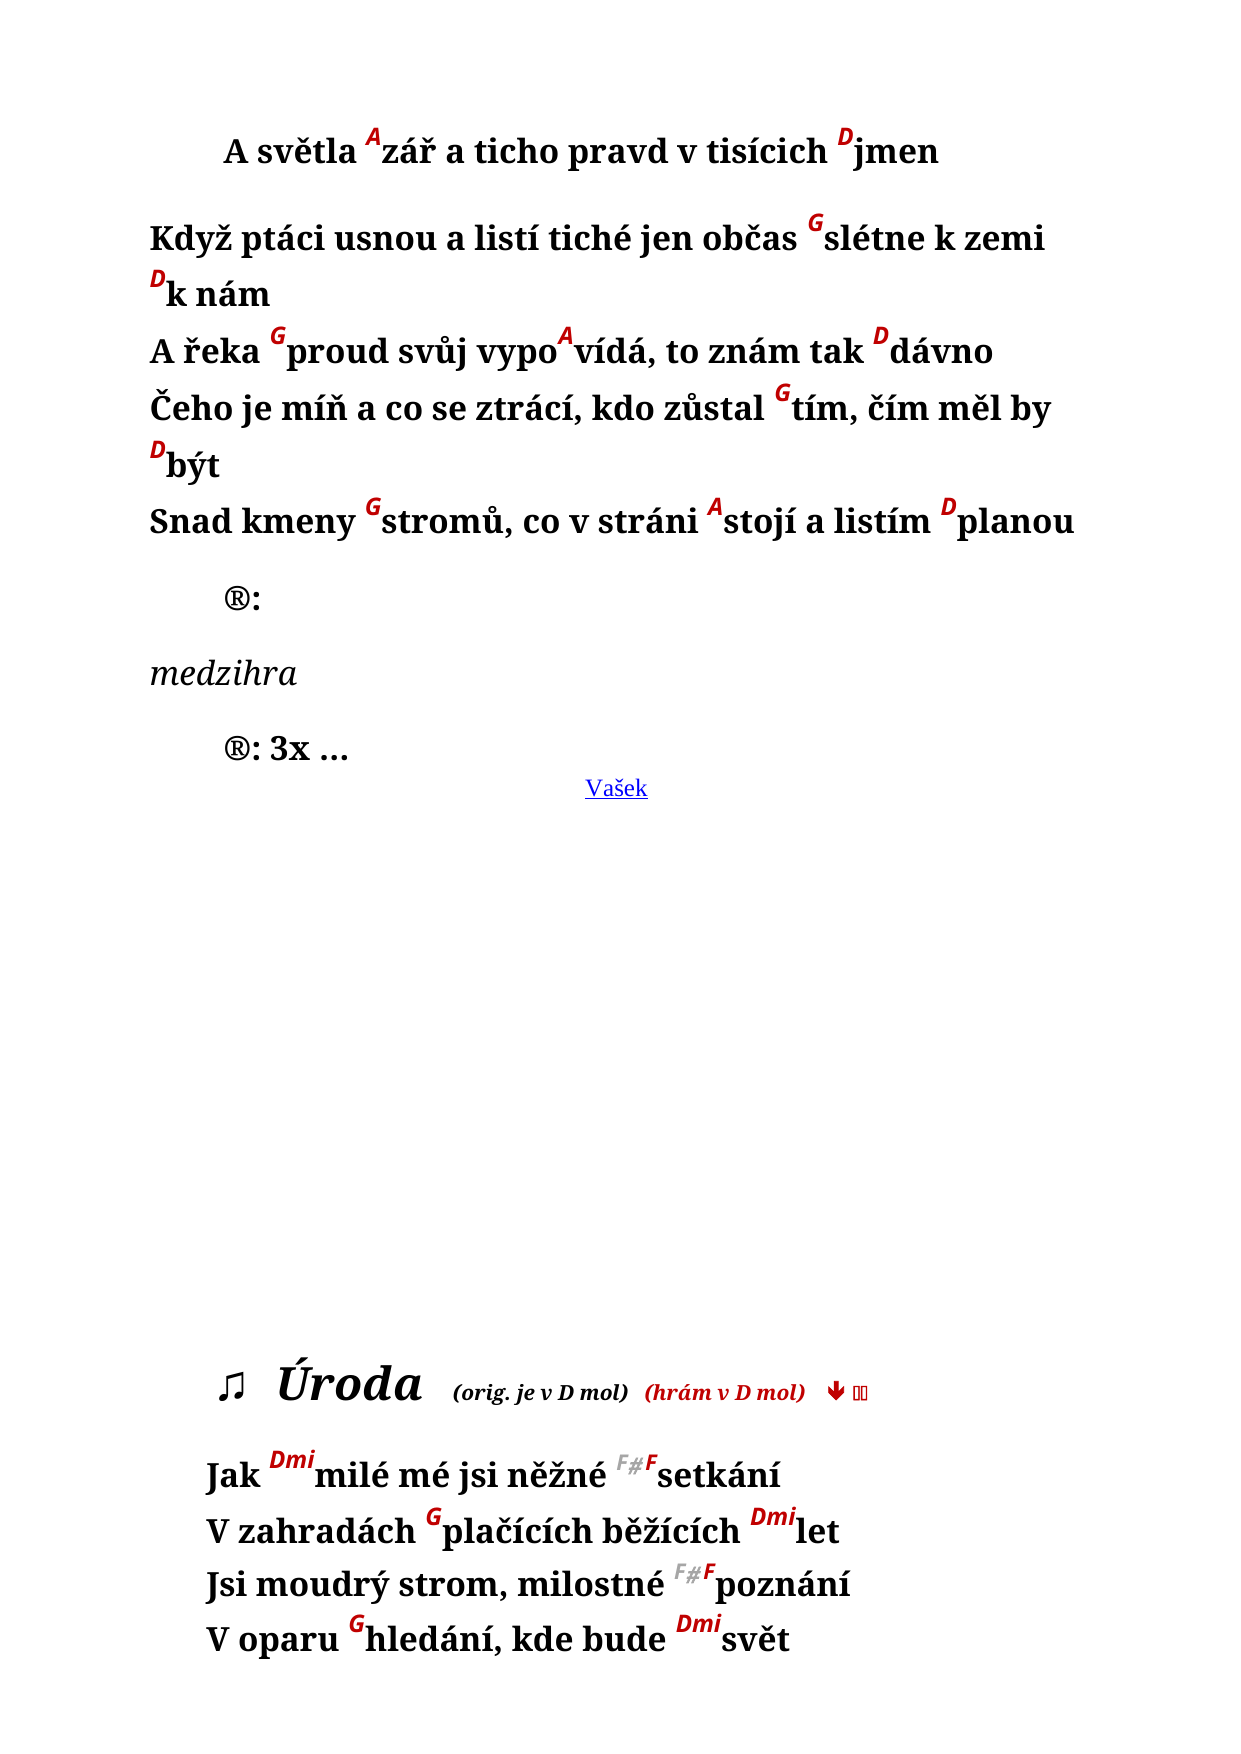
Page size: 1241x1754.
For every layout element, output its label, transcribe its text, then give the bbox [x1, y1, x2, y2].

table_cell Vašek [148, 771, 1084, 803]
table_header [204, 1349, 1036, 1694]
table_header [148, 89, 1092, 771]
